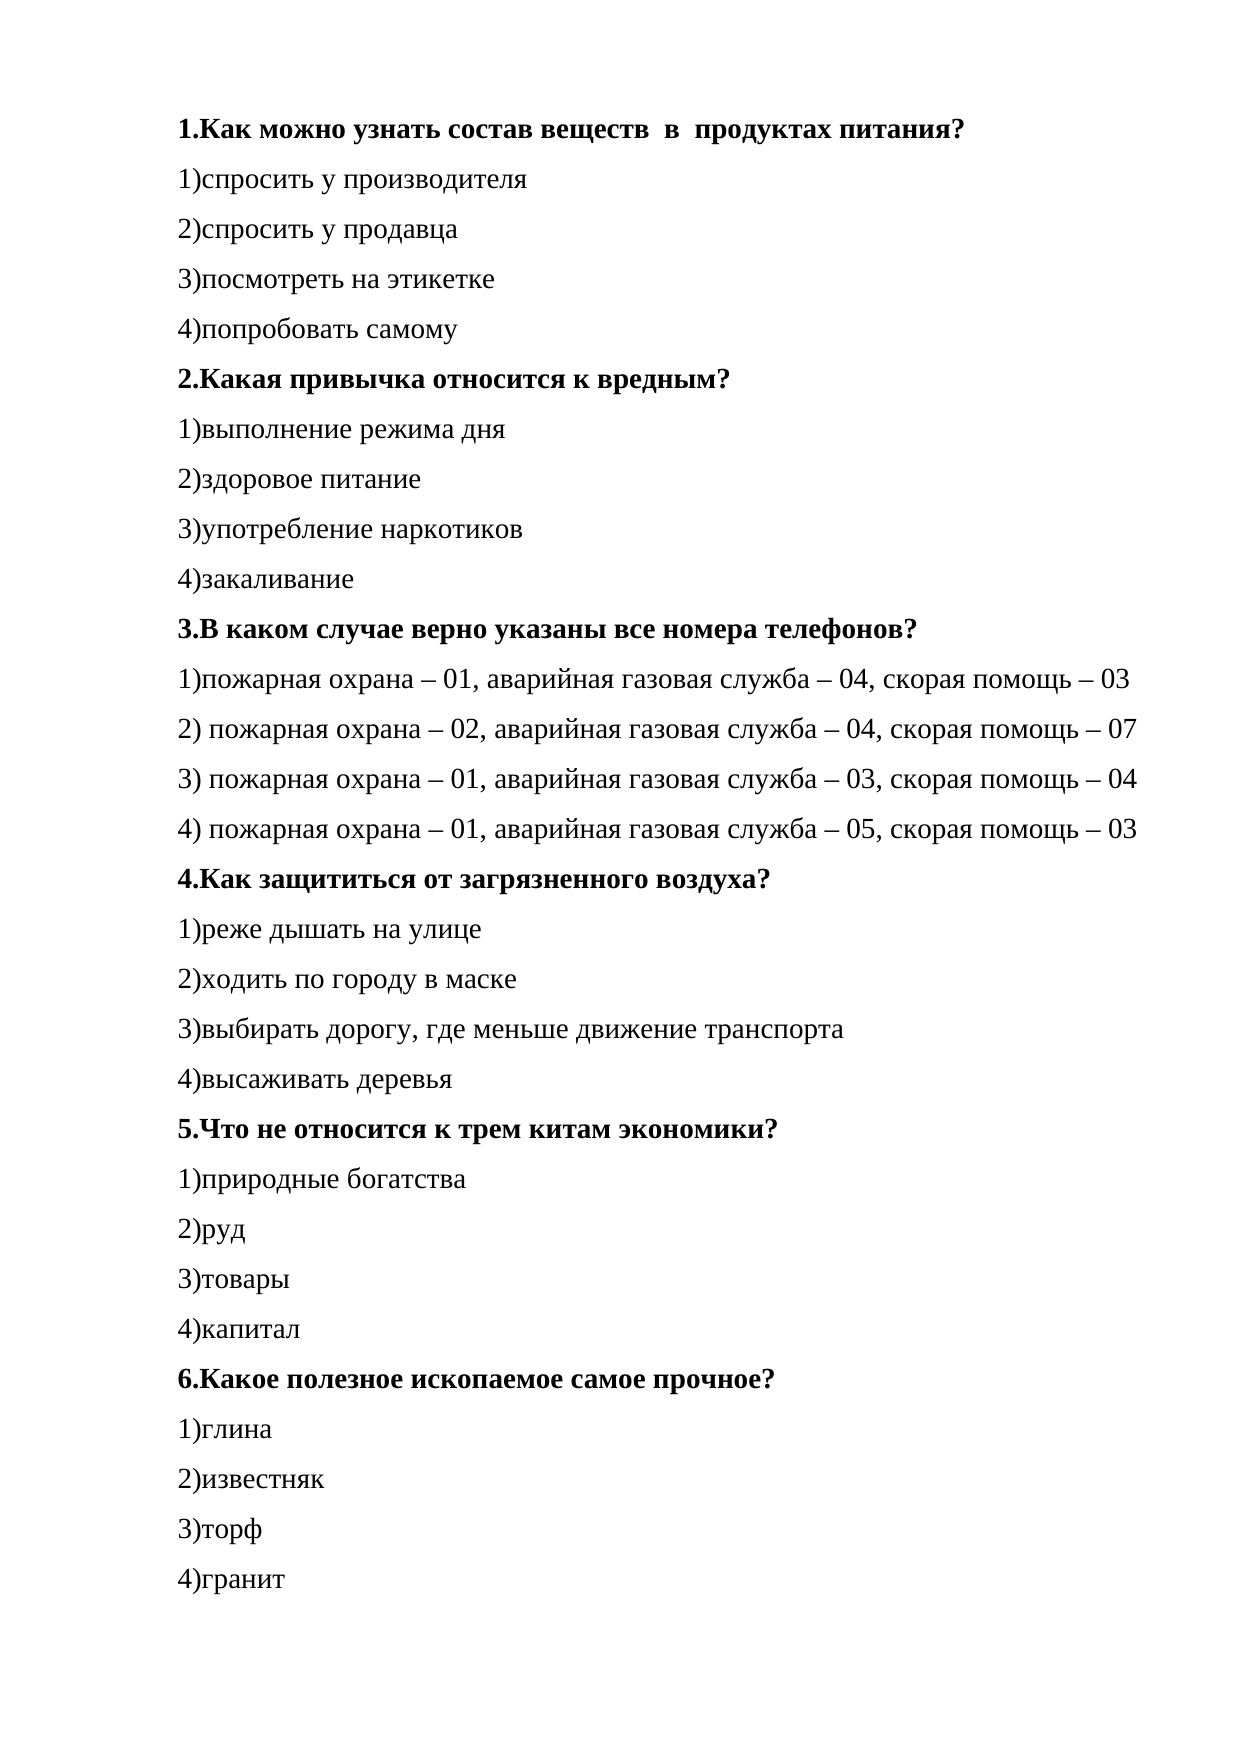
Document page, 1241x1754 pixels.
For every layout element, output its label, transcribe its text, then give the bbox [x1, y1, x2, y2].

text 2)ходить по городу в маске [177, 968, 1152, 993]
text 3)торф [177, 1518, 251, 1543]
text 1)спросить у производителя [177, 168, 1152, 193]
text 4.Как защититься от загрязненного воздуха? [177, 868, 1152, 893]
text 3.В каком случае верно указаны все номера телефонов? [833, 618, 1152, 643]
text 4)попробовать самому [177, 318, 1152, 343]
text 1)выполнение режима дня [177, 418, 1152, 443]
text 1)пожарная охрана – 01, аварийная газовая служба – 04, скорая помощь – 03 [177, 668, 1152, 693]
text 4)высаживать деревья [177, 1068, 1152, 1093]
text 1)природные богатства [177, 1168, 1152, 1193]
text 3)употребление наркотиков [177, 518, 1152, 543]
text 2)руд [177, 1218, 1152, 1243]
text 5.Что не относится к трем китам экономики? [177, 1118, 1152, 1143]
text 3)посмотреть на этикетке [177, 268, 1152, 293]
text 2.Какая привычка относится к вредным? [177, 368, 1152, 393]
text 2)спросить у продавца [177, 218, 1152, 243]
text 1)реже дышать на улице [177, 918, 1152, 943]
text 4) пожарная охрана – 01, аварийная газовая служба – 05, скорая помощь – 03 [177, 818, 1152, 843]
text 4)закаливание [177, 568, 1152, 593]
text 6.Какое полезное ископаемое самое прочное? [177, 1368, 1152, 1393]
text 4)капитал [177, 1318, 1152, 1343]
text 1)глина [177, 1418, 1152, 1443]
text 2)здоровое питание [177, 468, 1152, 493]
text 2) пожарная охрана – 02, аварийная газовая служба – 04, скорая помощь – 07 [177, 718, 1152, 743]
text 3.В каком случае верно указаны все номера телефонов? [177, 618, 829, 643]
text 3) пожарная охрана – 01, аварийная газовая служба – 03, скорая помощь – 04 [177, 768, 1152, 793]
text 2)известняк [177, 1468, 1152, 1493]
text 1.Как можно узнать состав веществ в продуктах питания? [177, 118, 1152, 143]
text 3)торф [254, 1518, 1152, 1543]
text 3)выбирать дорогу, где меньше движение транспорта [177, 1018, 1152, 1043]
text 4)гранит [177, 1568, 1152, 1593]
text 3)товары [177, 1268, 1152, 1293]
